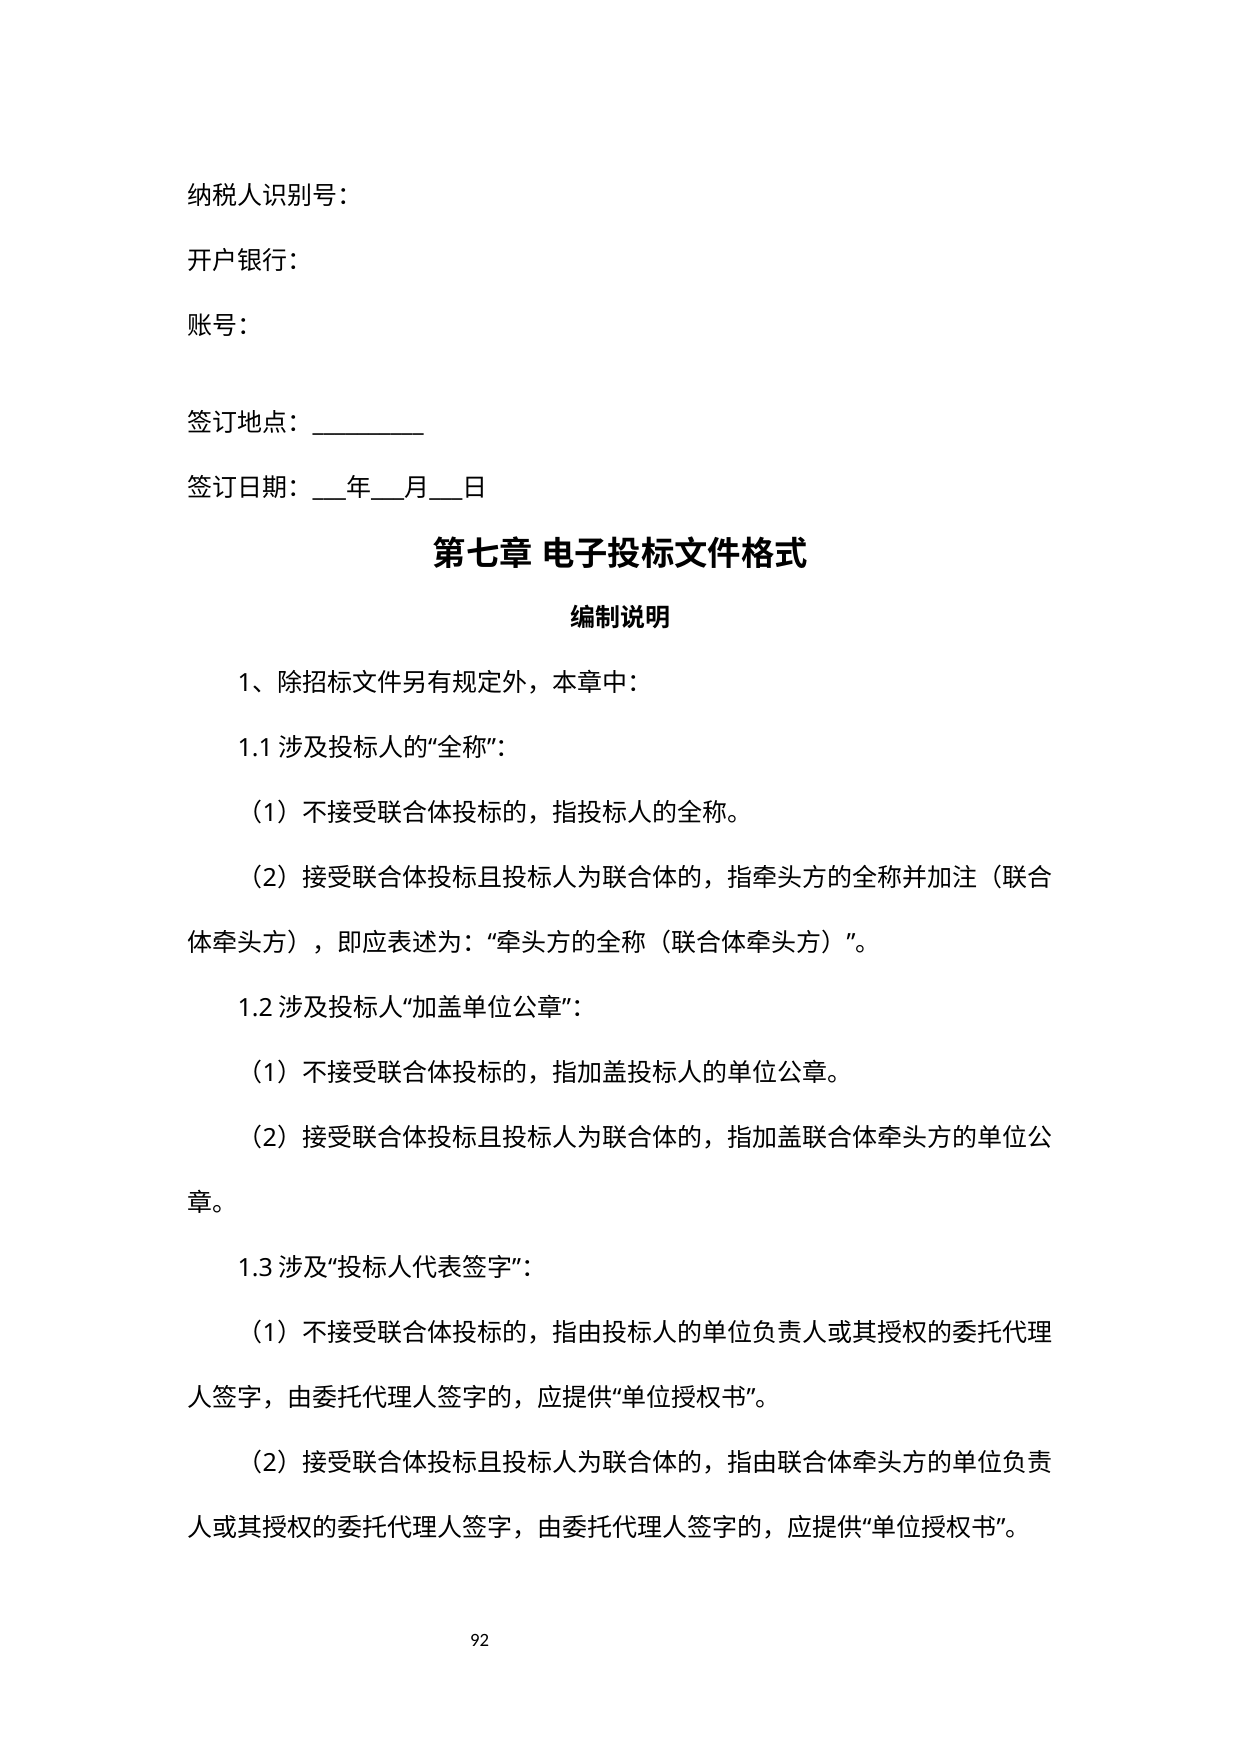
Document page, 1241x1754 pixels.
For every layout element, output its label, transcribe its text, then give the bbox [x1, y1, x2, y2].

text 开户银行： [187, 227, 1053, 292]
text （2）接受联合体投标且投标人为联合体的，指牵头方的全称并加注（联合体牵头方），即应表述为：“牵头方的全称（联合体牵头方）”。 [187, 844, 1053, 974]
text （1）不接受联合体投标的，指投标人的全称。 [187, 779, 1053, 844]
text （1）不接受联合体投标的，指由投标人的单位负责人或其授权的委托代理人签字，由委托代理人签字的，应提供“单位授权书”。 [187, 1299, 1053, 1429]
text 编制说明 [187, 584, 1053, 649]
text 第七章 电子投标文件格式 [187, 519, 1053, 584]
text 账号： [187, 292, 1053, 357]
text 1.1涉及投标人的“全称”： [187, 714, 1053, 779]
text （2）接受联合体投标且投标人为联合体的，指加盖联合体牵头方的单位公章。 [187, 1104, 1053, 1234]
text 1.3涉及“投标人代表签字”： [187, 1234, 1053, 1299]
text 纳税人识别号： [187, 162, 1053, 227]
text 签订地点：__________ [187, 389, 1053, 454]
text （1）不接受联合体投标的，指加盖投标人的单位公章。 [187, 1039, 1053, 1104]
text 签订日期：___年___月___日 [187, 454, 1053, 519]
text 1、除招标文件另有规定外，本章中： [187, 649, 1053, 714]
text 1.2涉及投标人“加盖单位公章”： [187, 974, 1053, 1039]
text （2）接受联合体投标且投标人为联合体的，指由联合体牵头方的单位负责人或其授权的委托代理人签字，由委托代理人签字的，应提供“单位授权书”。 [187, 1429, 1053, 1559]
